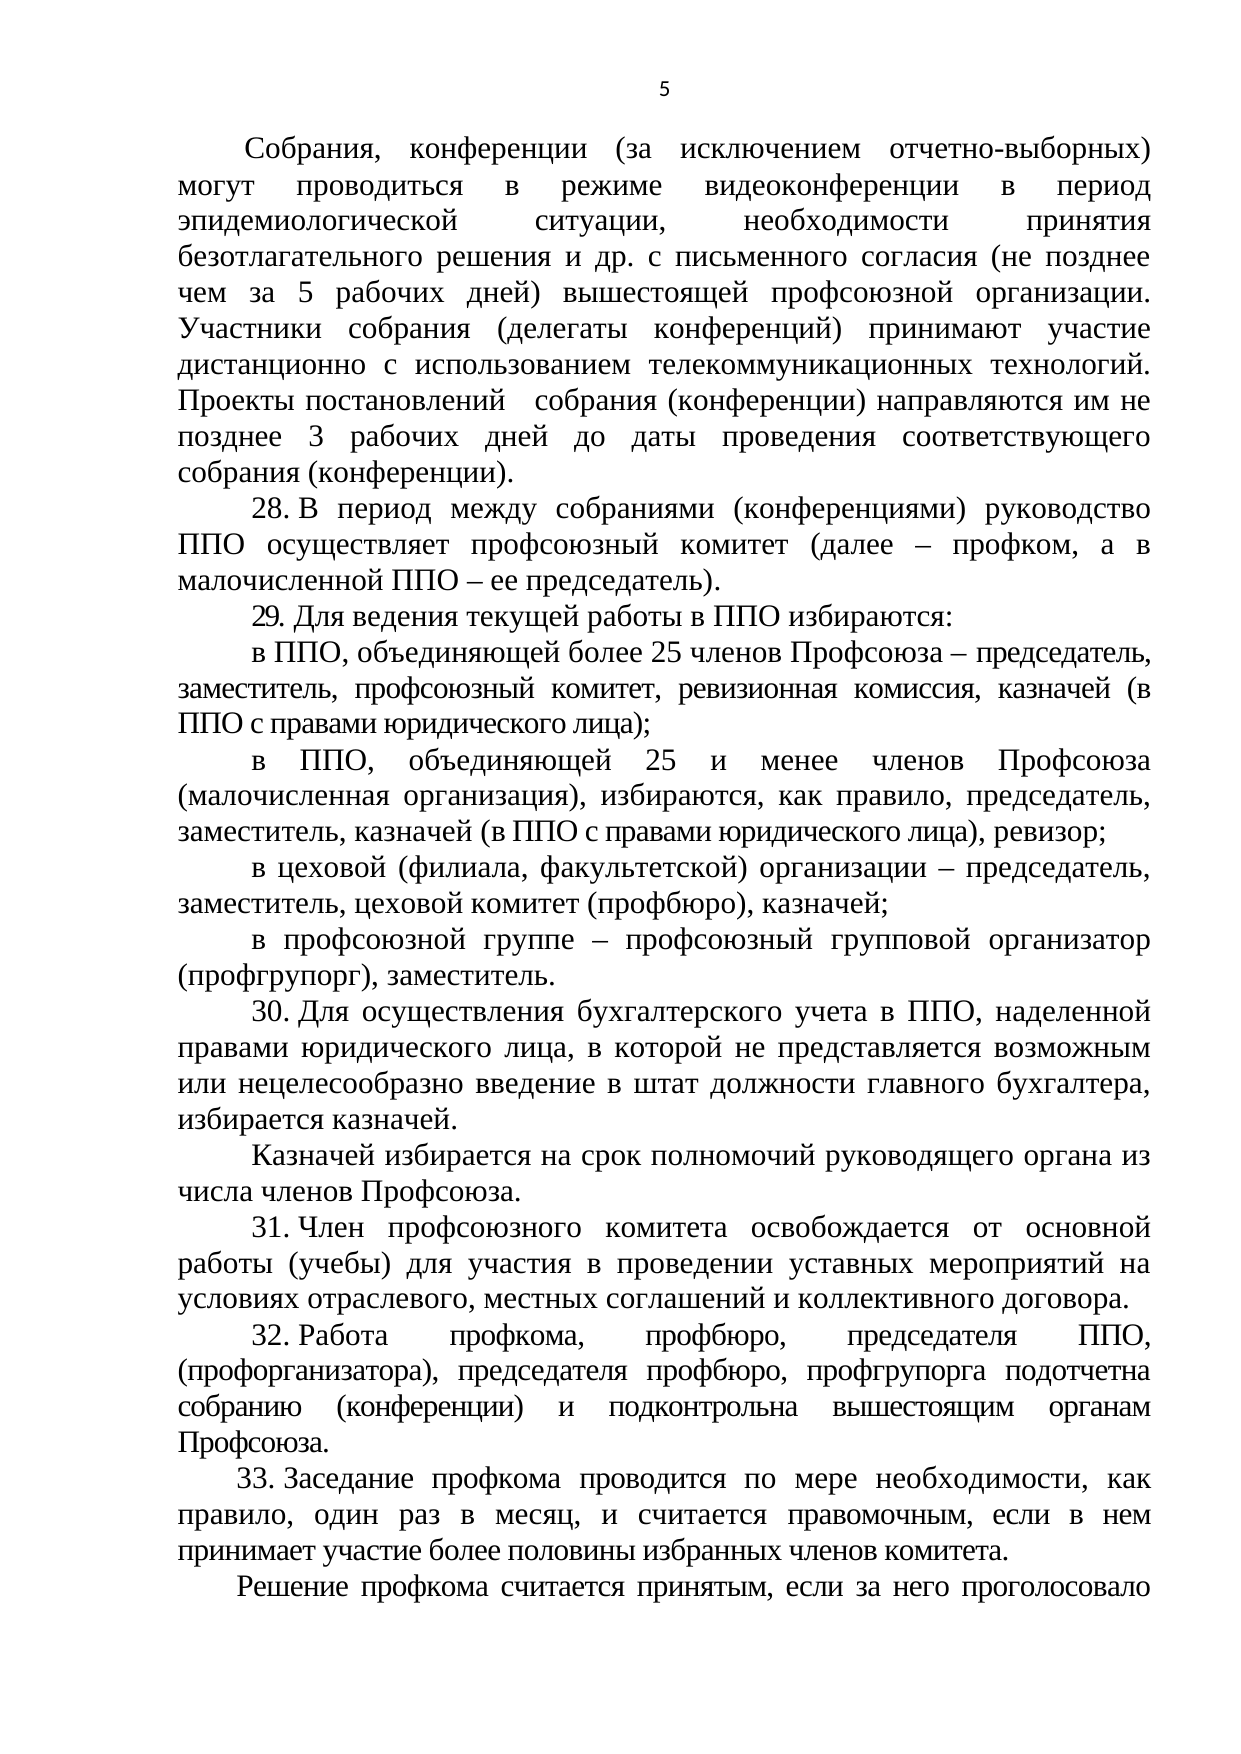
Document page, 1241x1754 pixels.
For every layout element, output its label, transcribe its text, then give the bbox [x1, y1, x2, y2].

text Казначей избирается на срок полномочий руководящего органа из числа членов Профсоюза. [177, 1136, 1152, 1208]
text в профсоюзной группе – профсоюзный групповой организатор (профгрупорг), заместитель. [177, 920, 1152, 992]
text в ППО, объединяющей 25 и менее членов Профсоюза (малочисленная организация), избираются, как правило, председатель, заместитель, казначей (в ППО с правами юридического лица), ревизор; [177, 741, 1152, 848]
text 31. Член профсоюзного комитета освобождается от основной работы (учебы) для участия в проведении уставных мероприятий на условиях отраслевого, местных соглашений и коллективного договора. [177, 1208, 1152, 1316]
text в ППО, объединяющей более 25 членов Профсоюза – председатель, заместитель, профсоюзный комитет, ревизионная комиссия, казначей (в ППО с правами юридического лица); [177, 633, 1152, 741]
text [177, 1567, 1152, 1603]
text Собрания, конференции (за исключением отчетно-выборных) могут проводиться в режиме видеоконференции в период эпидемиологической ситуации, необходимости принятия безотлагательного решения и др. с письменного согласия (не позднее чем за 5 рабочих дней) вышестоящей профсоюзной организации. Участники собрания (делегаты конференций) принимают участие дистанционно с использованием телекоммуникационных технологий. Проекты постановлений собрания (конференции) направляются им не позднее 3 рабочих дней до даты проведения соответствующего собрания (конференции). [177, 130, 1152, 489]
text 29. Для ведения текущей работы в ППО избираются: [177, 597, 1152, 633]
text 30. Для осуществления бухгалтерского учета в ППО, наделенной правами юридического лица, в которой не представляется возможным или нецелесообразно введение в штат должности главного бухгалтера, избирается казначей. [177, 992, 1152, 1136]
text 28. В период между собраниями (конференциями) руководство ППО осуществляет профсоюзный комитет (далее – профком, а в малочисленной ППО – ее председатель). [177, 489, 1152, 597]
text в цеховой (филиала, факультетской) организации – председатель, заместитель, цеховой комитет (профбюро), казначей; [177, 848, 1152, 920]
text 33. Заседание профкома проводится по мере необходимости, как правило, один раз в месяц, и считается правомочным, если в нем принимает участие более половины избранных членов комитета. [177, 1459, 1152, 1567]
text 32. Работа профкома, профбюро, председателя ППО, (профорганизатора), председателя профбюро, профгрупорга подотчетна собранию (конференции) и подконтрольна вышестоящим органам Профсоюза. [177, 1316, 1152, 1459]
